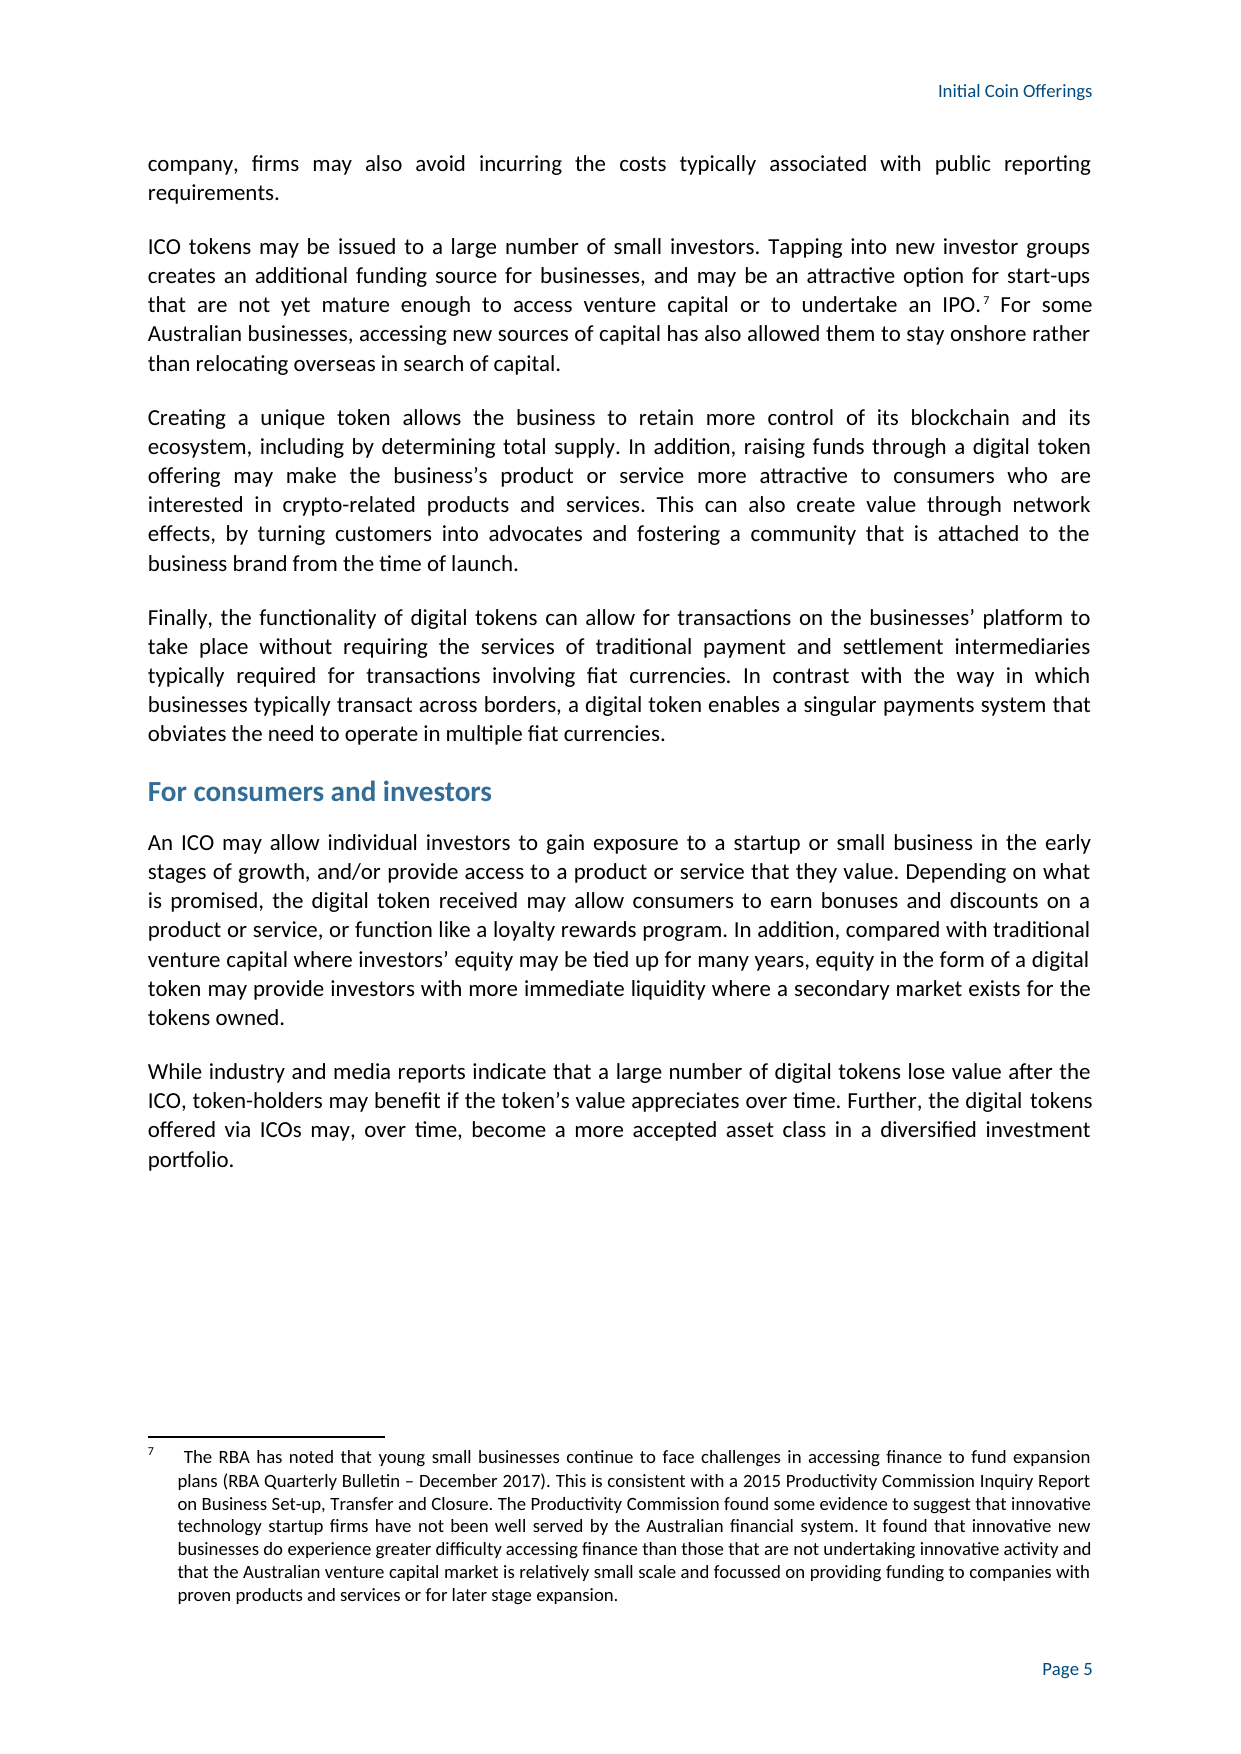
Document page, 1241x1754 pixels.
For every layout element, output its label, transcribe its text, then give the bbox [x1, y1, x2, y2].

text While industry and media reports indicate that a large number of digital tokens lose value after the ICO, token-holders may benefit if the token’s value appreciates over time. Further, the digital tokens offered via ICOs may, over time, become a more accepted asset class in a diversified investment portfolio. [148, 1056, 1092, 1173]
text Creating a unique token allows the business to retain more control of its blockchain and its ecosystem, including by determining total supply. In addition, raising funds through a digital token offering may make the business’s product or service more attractive to consumers who are interested in crypto-related products and services. This can also create value through network effects, by turning customers into advocates and fostering a community that is attached to the business brand from the time of launch. [148, 402, 1092, 577]
text An ICO may allow individual investors to gain exposure to a startup or small business in the early stages of growth, and/or provide access to a product or service that they value. Depending on what is promised, the digital token received may allow consumers to earn bonuses and discounts on a product or service, or function like a loyalty rewards program. In addition, compared with traditional venture capital where investors’ equity may be tied up for many years, equity in the form of a digital token may provide investors with more immediate liquidity where a secondary market exists for the tokens owned. [148, 827, 1092, 1031]
list Finally, the functionality of digital tokens can allow for transactions on the businesses’ platform to take place without requiring the services of traditional payment and settlement intermediaries typically required for transactions involving fiat currencies. In contrast with the way in which businesses typically transact across borders, a digital token enables a singular payments system that obviates the need to operate in multiple fiat currencies. [148, 602, 1092, 748]
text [148, 148, 1092, 206]
text ICO tokens may be issued to a large number of small investors. Tapping into new investor groups creates an additional funding source for businesses, and may be an attractive option for start-ups that are not yet mature enough to access venture capital or to undertake an IPO. For some Australian businesses, accessing new sources of capital has also allowed them to stay onshore rather than relocating overseas in search of capital. [148, 231, 1092, 377]
subtitle For consumers and investors [148, 773, 1092, 808]
